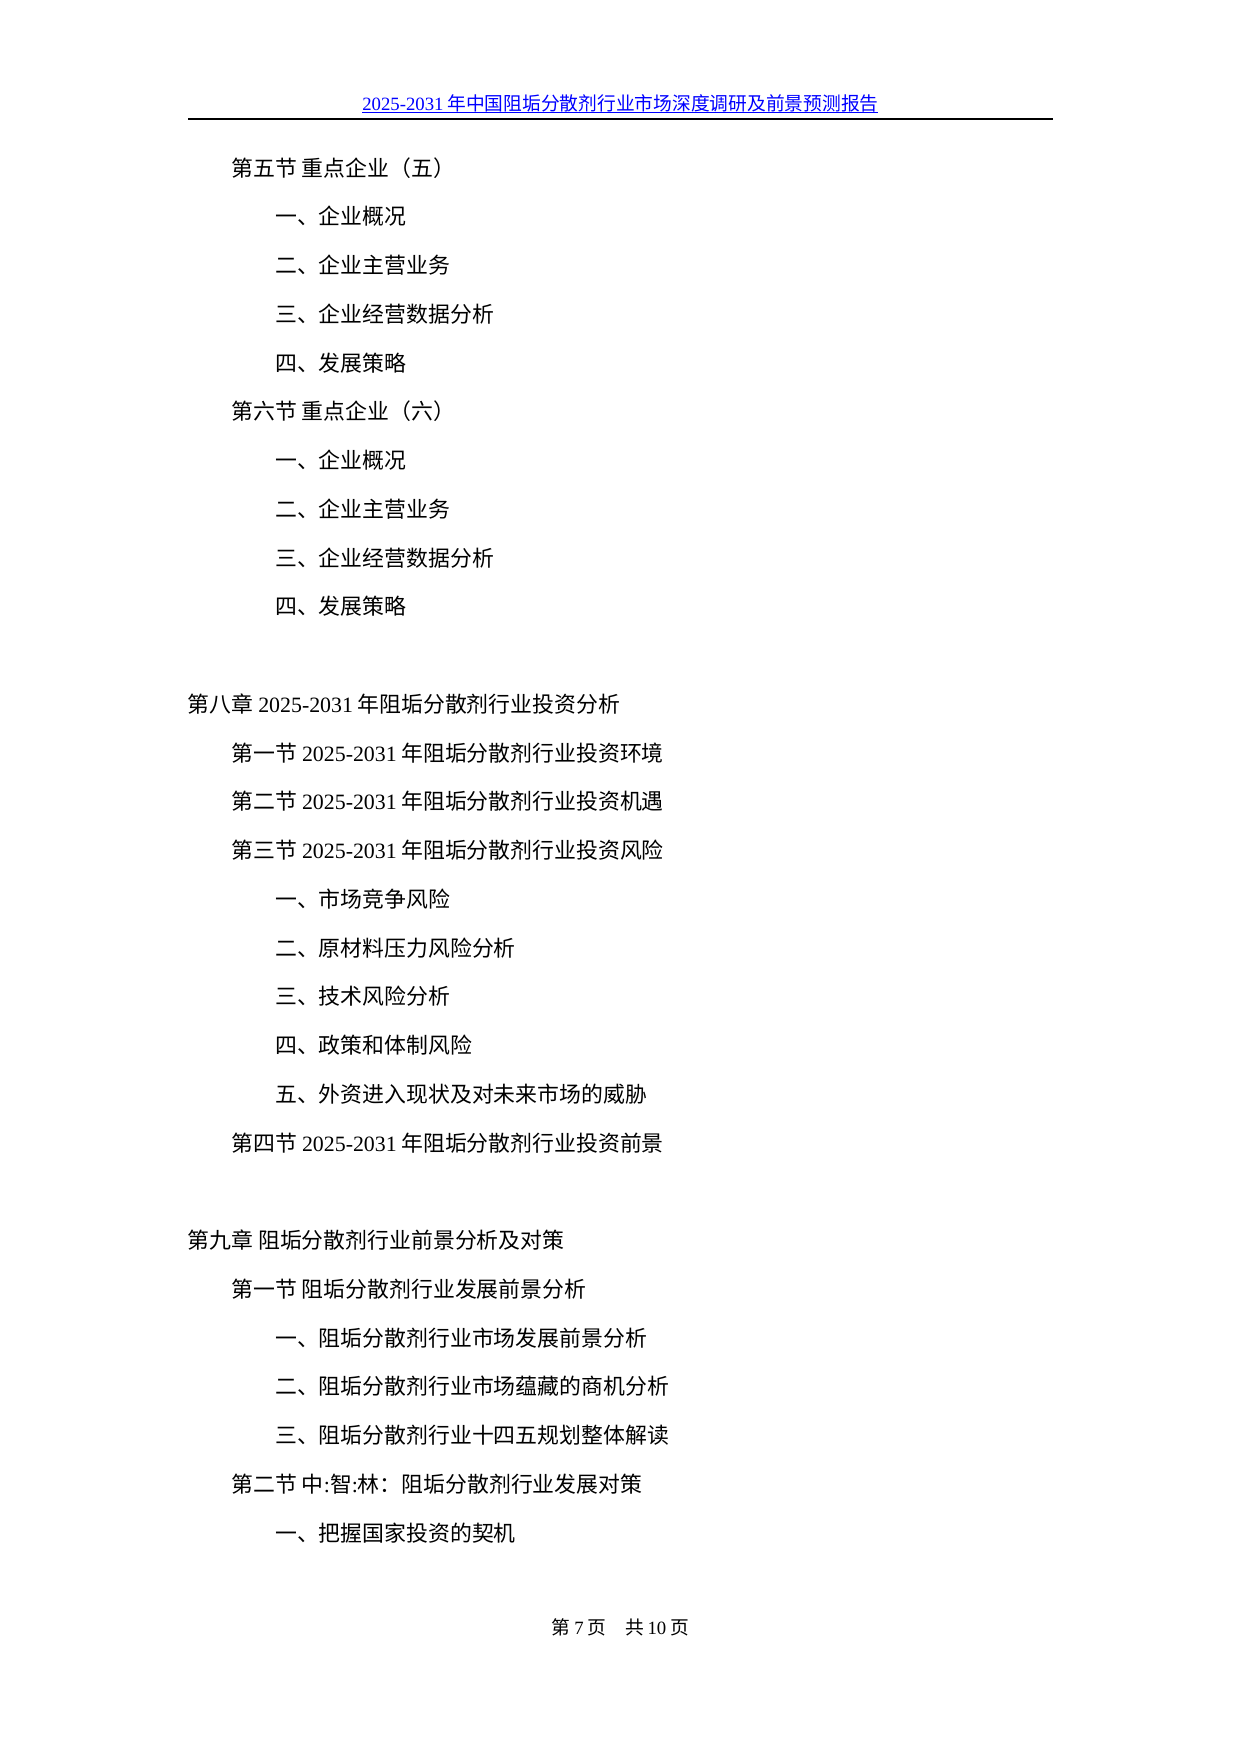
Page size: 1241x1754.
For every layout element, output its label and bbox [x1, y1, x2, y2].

text [187, 150, 1053, 1548]
